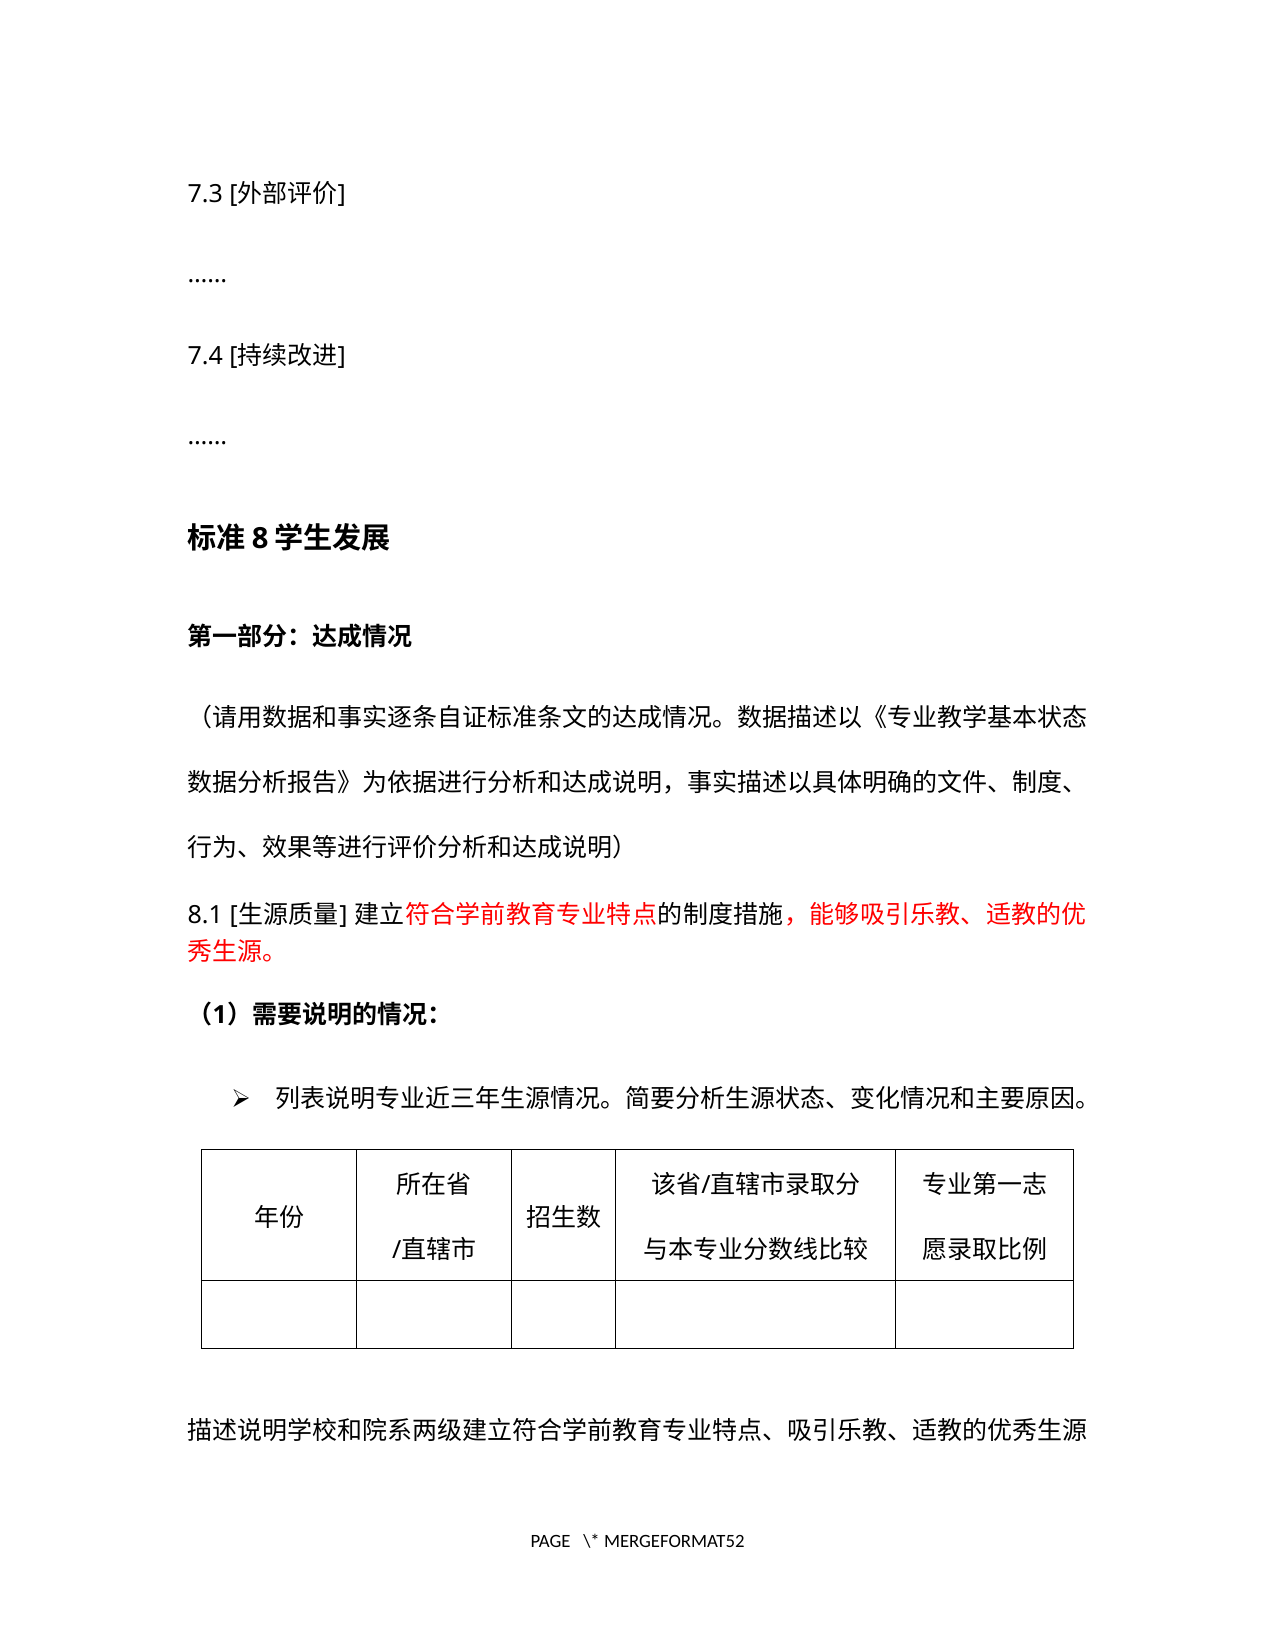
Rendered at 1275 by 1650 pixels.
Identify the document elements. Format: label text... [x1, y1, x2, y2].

text 7.3 [外部评价] [187, 159, 1087, 224]
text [187, 1396, 1087, 1461]
table_header 专业第一志 愿录取比例 [896, 1150, 1073, 1280]
subtitle 第一部分：达成情况 [187, 602, 1087, 667]
table_cell [896, 1281, 1073, 1348]
subtitle 标准8学生发展 [187, 503, 1087, 568]
text （请用数据和事实逐条自证标准条文的达成情况。数据描述以《专业教学基本状态数据分析报告》为依据进行分析和达成说明，事实描述以具体明确的文件、制度、行为、效果等进行评价分析和达成说明） [187, 683, 1087, 878]
text 8.1 [生源质量] 建立符合学前教育专业特点的制度措施，能够吸引乐教、适教的优秀生源。 [187, 895, 1087, 967]
text （1）需要说明的情况： [187, 980, 1087, 1045]
table_header 所在省 /直辖市 [357, 1150, 511, 1280]
table_header 招生数 [512, 1150, 615, 1280]
table_header 该省/直辖市录取分 与本专业分数线比较 [616, 1150, 895, 1280]
table_cell [512, 1281, 615, 1348]
text …… [187, 402, 1087, 467]
table_cell [616, 1281, 895, 1348]
text 7.4 [持续改进] [187, 321, 1087, 386]
text …… [187, 240, 1087, 305]
table_header 年份 [202, 1150, 356, 1280]
list 列表说明专业近三年生源情况。简要分析生源状态、变化情况和主要原因。 [231, 1064, 1087, 1129]
table_cell [357, 1281, 511, 1348]
table_cell [202, 1281, 356, 1348]
